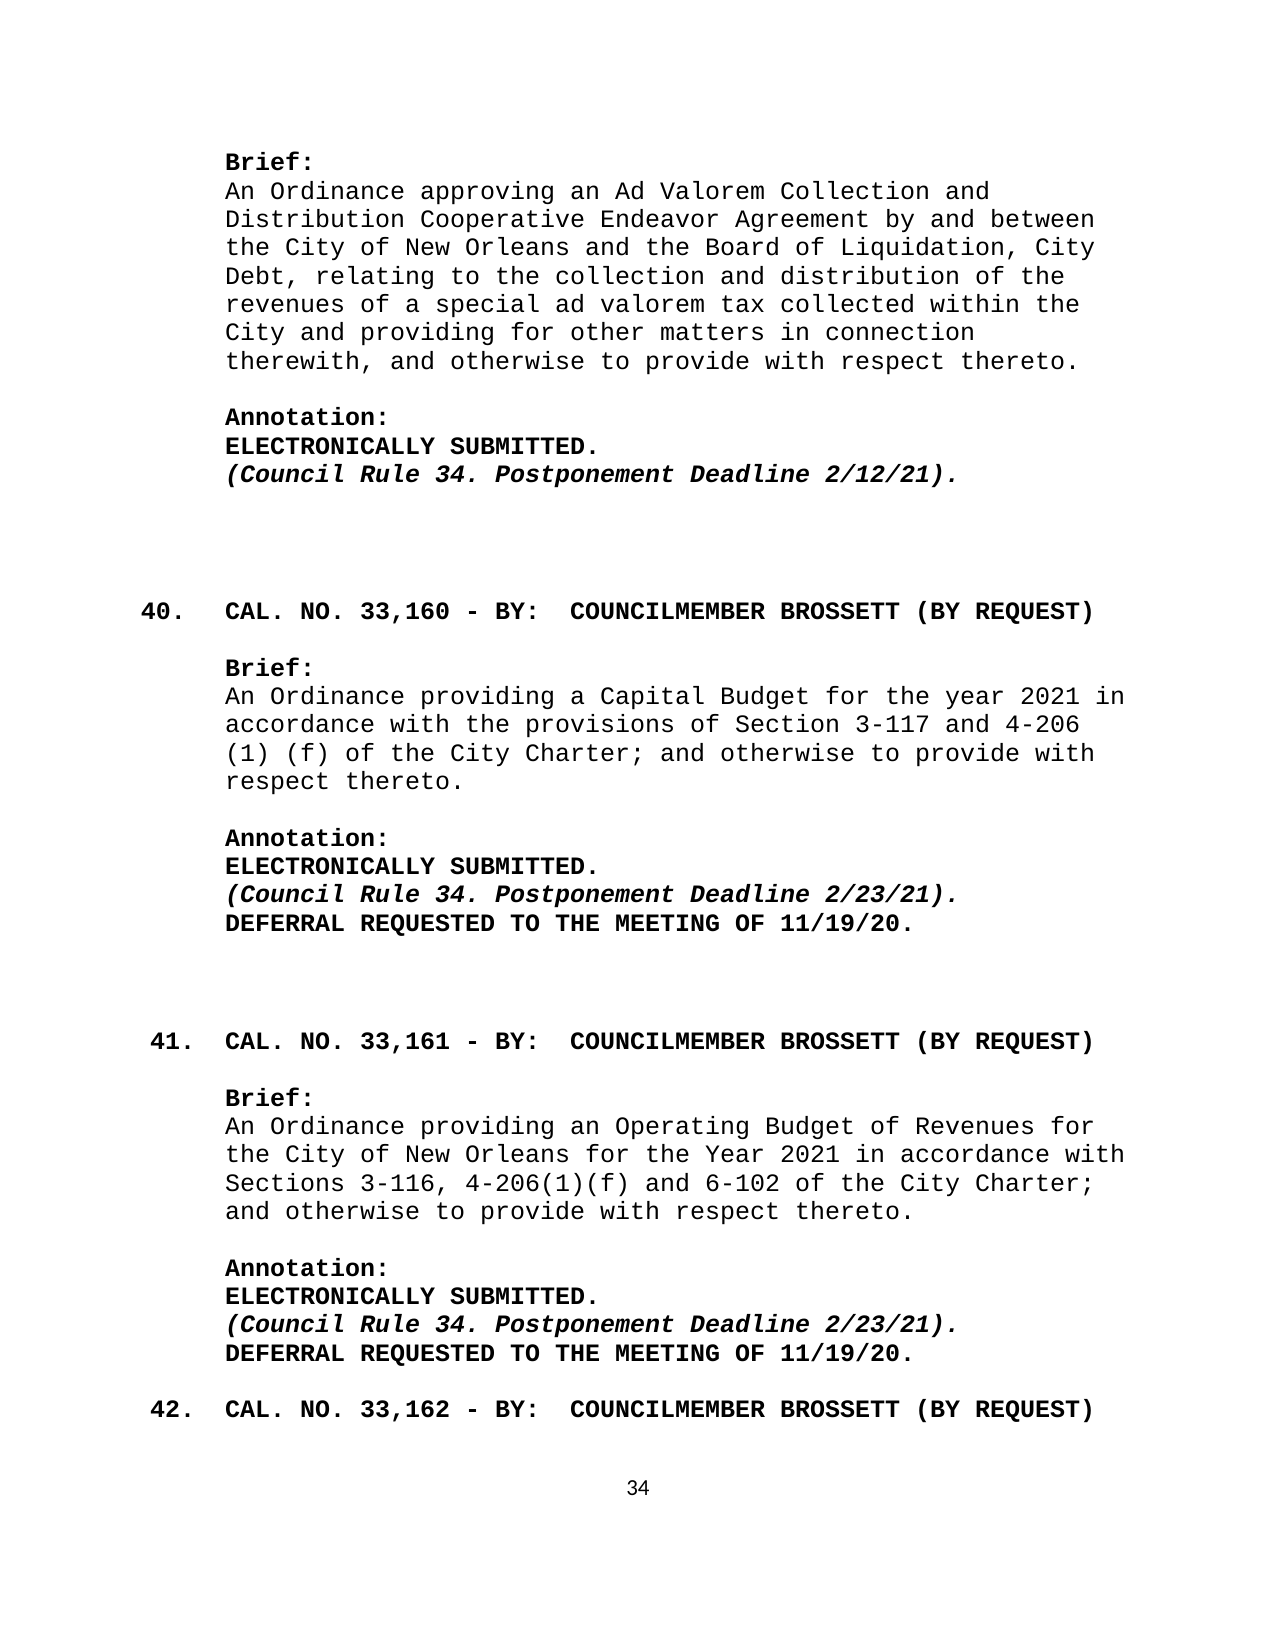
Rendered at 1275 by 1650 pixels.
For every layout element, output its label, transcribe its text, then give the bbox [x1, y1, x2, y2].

text (Council Rule 34. Postponement Deadline 2/23/21). [225, 882, 1125, 910]
text Annotation: [225, 825, 1125, 853]
text Annotation: [225, 1255, 1125, 1283]
list CAL. NO. 33,162 - BY: COUNCILMEMBER BROSSETT (BY REQUEST) [150, 1397, 1125, 1425]
text Brief: [225, 150, 1125, 178]
text An Ordinance approving an Ad Valorem Collection and Distribution Cooperative Endeavor Agreement by and between the City of New Orleans and the Board of Liquidation, City Debt, relating to the collection and distribution of the revenues of a special ad valorem tax collected within the City and providing for other matters in connection therewith, and otherwise to provide with respect thereto. [225, 178, 1125, 377]
text Annotation: [225, 405, 1125, 433]
text Brief: [225, 1085, 1125, 1113]
text ELECTRONICALLY SUBMITTED. [225, 1283, 1125, 1312]
text ELECTRONICALLY SUBMITTED. [225, 433, 1125, 462]
list DEFERRAL REQUESTED TO THE MEETING OF 11/19/20. [150, 1340, 1125, 1368]
text (Council Rule 34. Postponement Deadline 2/23/21). [225, 1312, 1125, 1340]
text (Council Rule 34. Postponement Deadline 2/12/21). [225, 462, 1125, 490]
list DEFERRAL REQUESTED TO THE MEETING OF 11/19/20. [150, 910, 1125, 938]
text ELECTRONICALLY SUBMITTED. [225, 853, 1125, 882]
text An Ordinance providing an Operating Budget of Revenues for the City of New Orleans for the Year 2021 in accordance with Sections 3-116, 4-206(1)(f) and 6-102 of the City Charter; and otherwise to provide with respect thereto. [225, 1113, 1125, 1227]
text An Ordinance providing a Capital Budget for the year 2021 in accordance with the provisions of Section 3-117 and 4-206 (1) (f) of the City Charter; and otherwise to provide with respect thereto. [225, 683, 1125, 797]
list CAL. NO. 33,161 - BY: COUNCILMEMBER BROSSETT (BY REQUEST) [150, 1028, 1125, 1057]
text Brief: [225, 655, 1125, 683]
list CAL. NO. 33,160 - BY: COUNCILMEMBER BROSSETT (BY REQUEST) [141, 598, 1125, 627]
